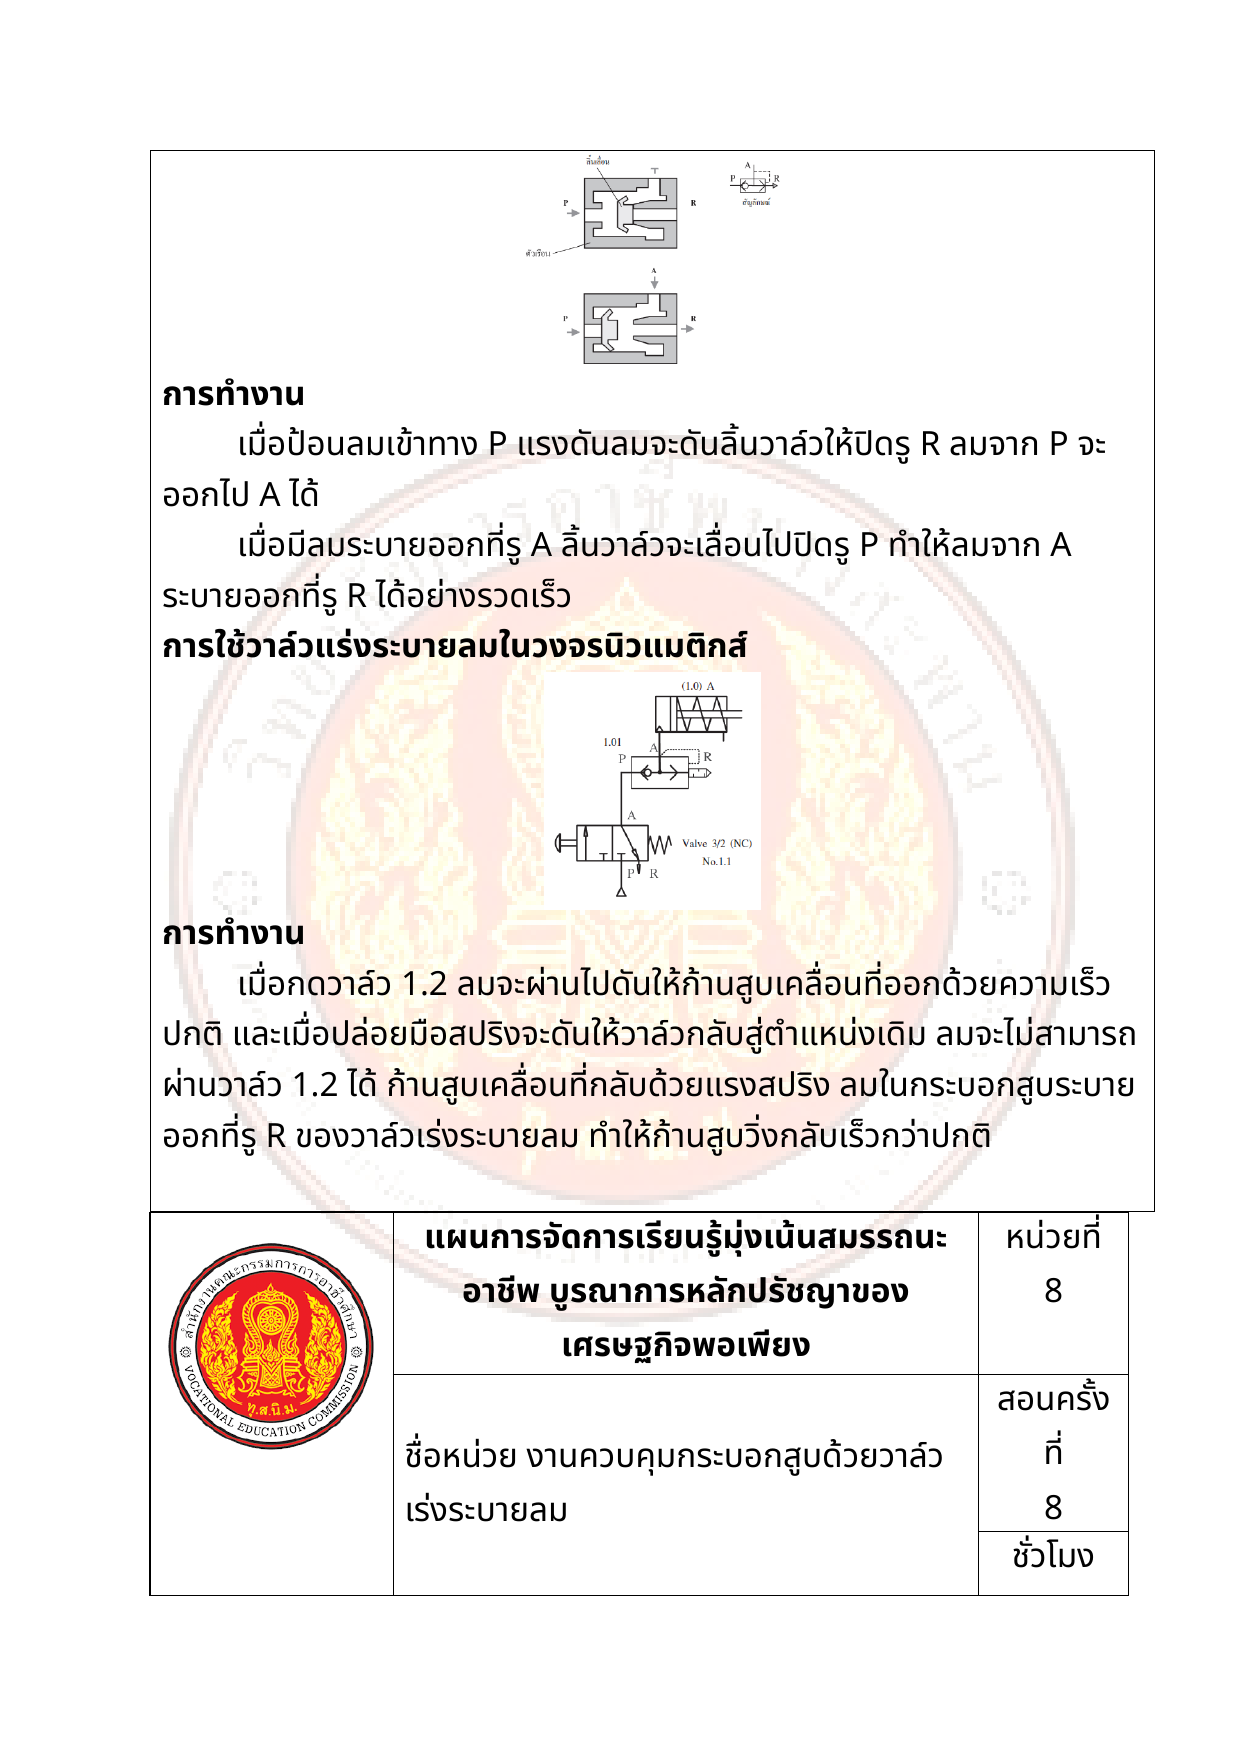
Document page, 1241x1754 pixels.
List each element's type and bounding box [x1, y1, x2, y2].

picture [543, 672, 761, 910]
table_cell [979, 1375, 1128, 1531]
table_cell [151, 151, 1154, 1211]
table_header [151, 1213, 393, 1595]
picture [168, 1243, 375, 1451]
picture [519, 151, 786, 370]
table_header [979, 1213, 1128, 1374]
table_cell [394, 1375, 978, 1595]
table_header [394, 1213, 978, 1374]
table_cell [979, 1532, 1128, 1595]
